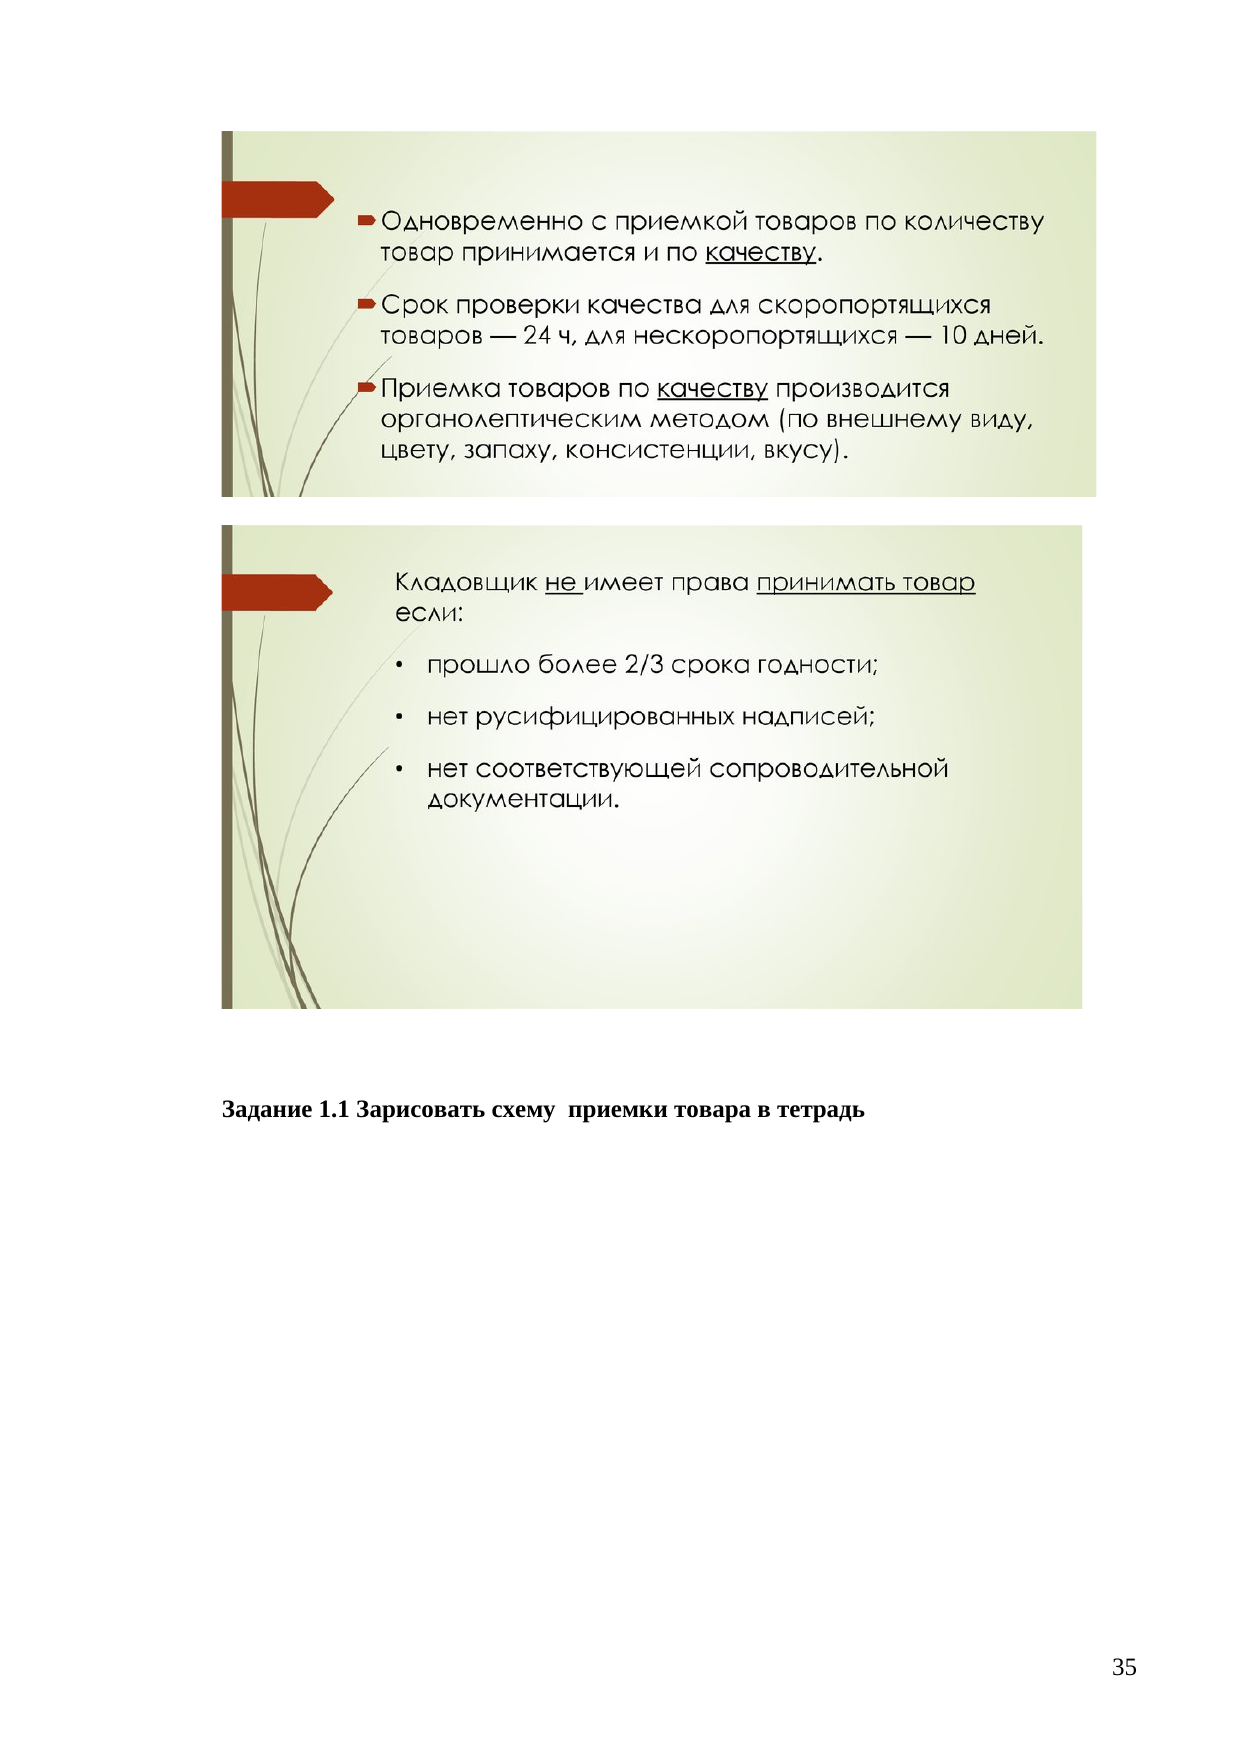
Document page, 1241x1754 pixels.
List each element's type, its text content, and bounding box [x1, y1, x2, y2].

picture [221, 131, 1097, 497]
text Задание 1.1 Зарисовать схему приемки товара в тетрадь [148, 1094, 1181, 1123]
picture [221, 525, 1083, 1009]
